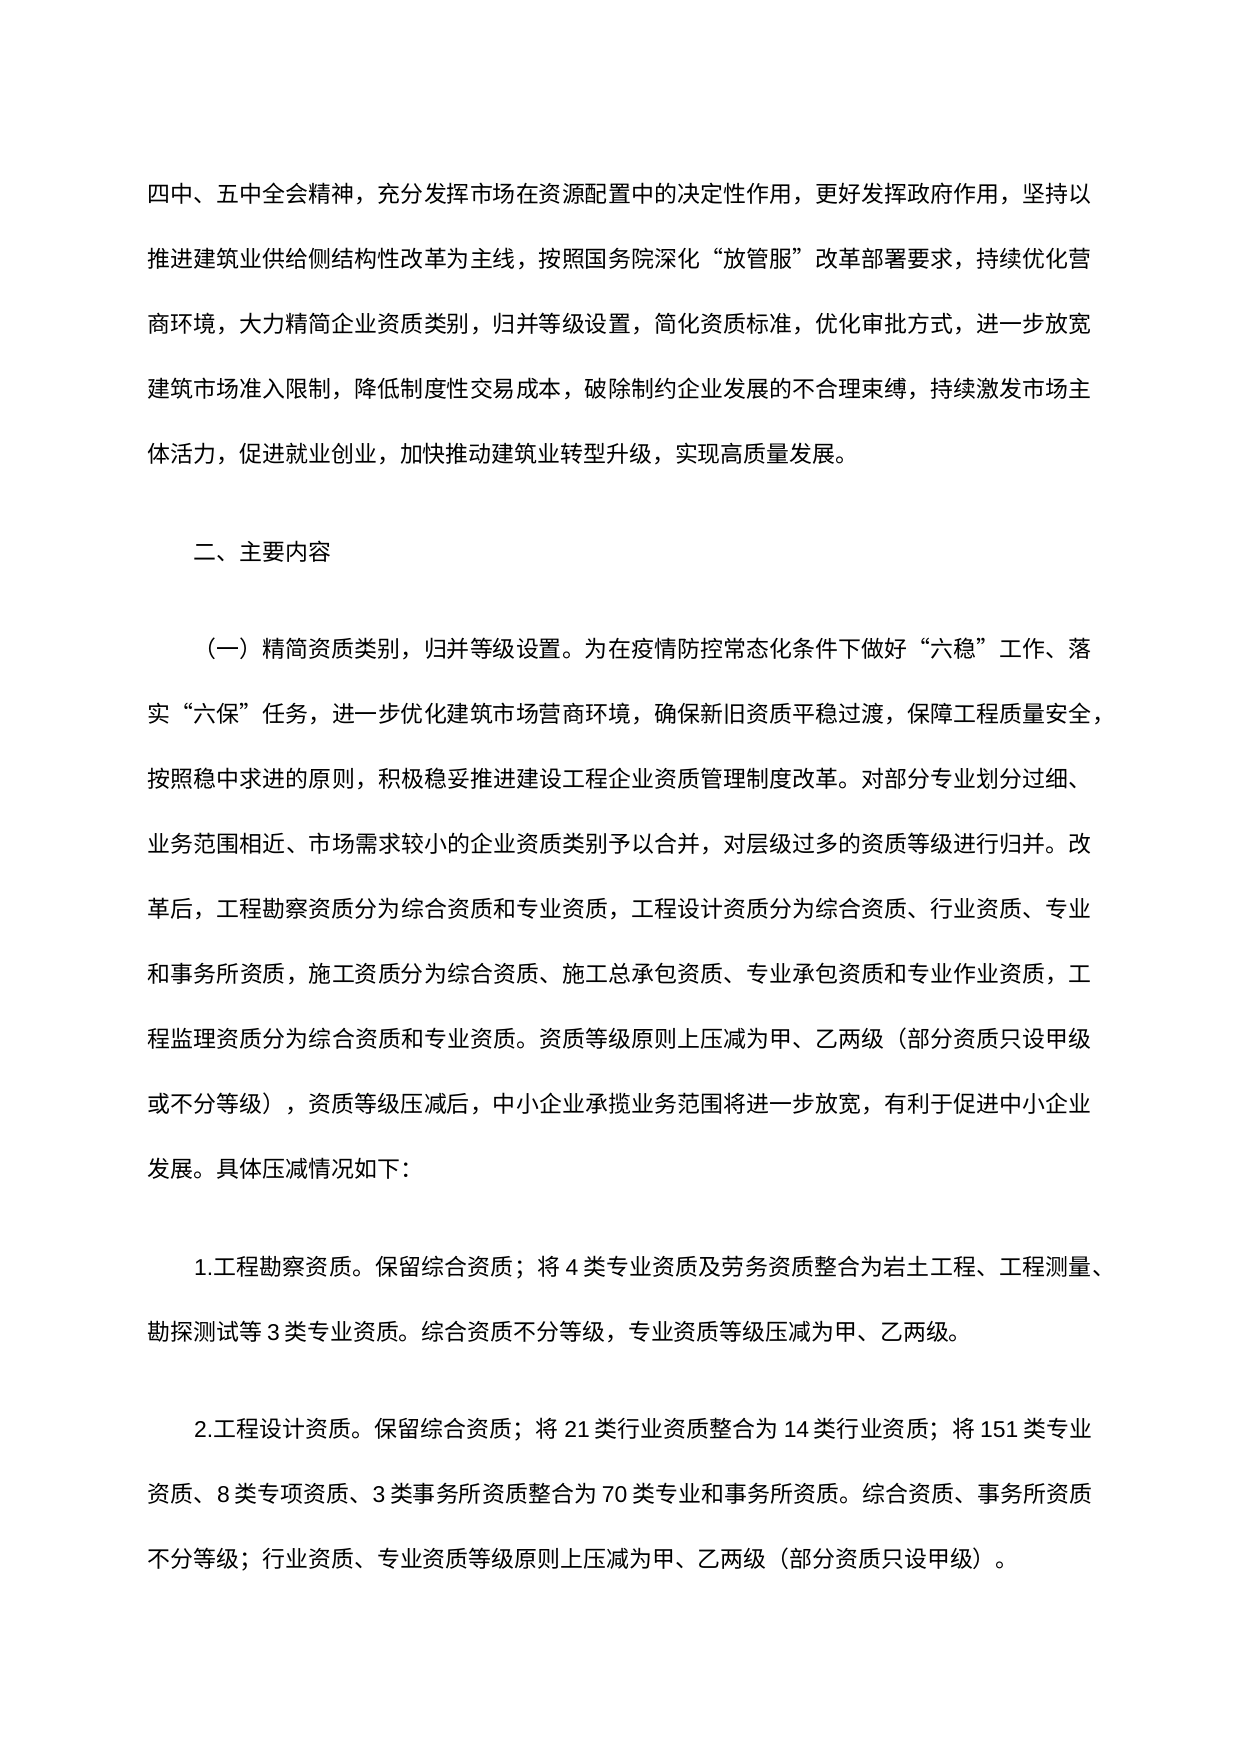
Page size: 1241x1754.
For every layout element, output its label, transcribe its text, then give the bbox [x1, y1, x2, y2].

text 2.工程设计资质。保留综合资质；将21类行业资质整合为14类行业资质；将151类专业资质、8类专项资质、3类事务所资质整合为70类专业和事务所资质。综合资质、事务所资质不分等级；行业资质、专业资质等级原则上压减为甲、乙两级（部分资质只设甲级）。 [148, 1396, 1092, 1591]
text 1.工程勘察资质。保留综合资质；将4类专业资质及劳务资质整合为岩土工程、工程测量、勘探测试等3类专业资质。综合资质不分等级，专业资质等级压减为甲、乙两级。 [148, 1233, 1092, 1363]
text （一）精简资质类别，归并等级设置。为在疫情防控常态化条件下做好“六稳”工作、落实“六保”任务，进一步优化建筑市场营商环境，确保新旧资质平稳过渡，保障工程质量安全，按照稳中求进的原则，积极稳妥推进建设工程企业资质管理制度改革。对部分专业划分过细、业务范围相近、市场需求较小的企业资质类别予以合并，对层级过多的资质等级进行归并。改革后，工程勘察资质分为综合资质和专业资质，工程设计资质分为综合资质、行业资质、专业和事务所资质，施工资质分为综合资质、施工总承包资质、专业承包资质和专业作业资质，工程监理资质分为综合资质和专业资质。资质等级原则上压减为甲、乙两级（部分资质只设甲级或不分等级），资质等级压减后，中小企业承揽业务范围将进一步放宽，有利于促进中小企业发展。具体压减情况如下： [148, 616, 1092, 1201]
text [148, 161, 1092, 486]
text 二、主要内容 [148, 518, 1092, 583]
